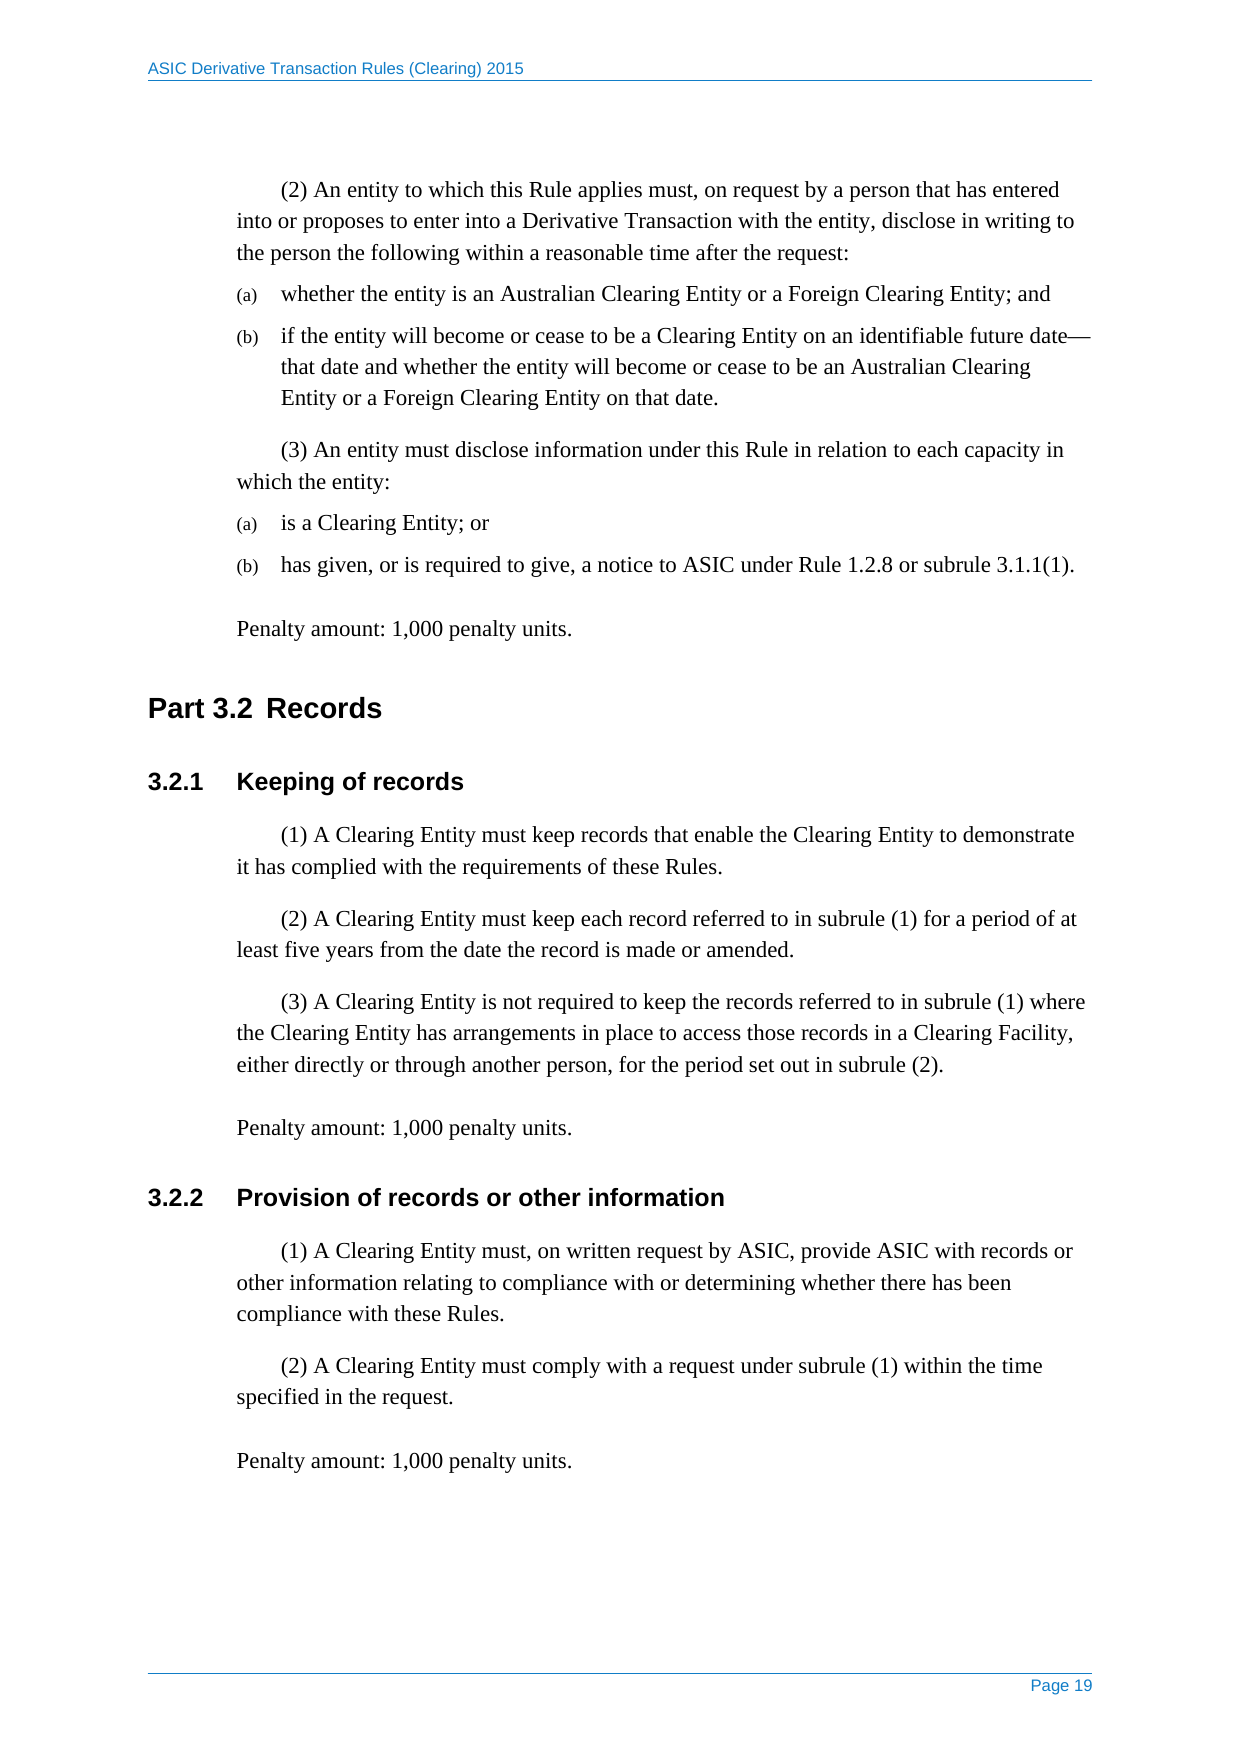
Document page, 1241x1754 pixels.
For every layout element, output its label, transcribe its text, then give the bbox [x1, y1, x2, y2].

text (1) A Clearing Entity must keep records that enable the Clearing Entity to demonstrate it has complied with the requirements of these Rules. [236, 817, 1092, 879]
text if the entity will become or cease to be a Clearing Entity on an identifiable future date—that date and whether the entity will become or cease to be an Australian Clearing Entity or a Foreign Clearing Entity on that date. [236, 317, 1092, 411]
text (2) An entity to which this Rule applies must, on request by a person that has entered into or proposes to enter into a Derivative Transaction with the entity, disclose in writing to the person the following within a reasonable time after the request: [236, 171, 1092, 265]
text (3) An entity must disclose information under this Rule in relation to each capacity in which the entity: [236, 432, 1092, 494]
text (3) A Clearing Entity is not required to keep the records referred to in subrule (1) where the Clearing Entity has arrangements in place to access those records in a Clearing Facility, either directly or through another person, for the period set out in subrule (2). [236, 983, 1092, 1077]
subtitle Part 3.2 Records [148, 691, 1092, 725]
text (2) A Clearing Entity must keep each record referred to in subrule (1) for a period of at least five years from the date the record is made or amended. [236, 900, 1092, 962]
text is a Clearing Entity; or [236, 504, 1092, 536]
text has given, or is required to give, a notice to ASIC under Rule 1.2.8 or subrule 3.1.1(1). [236, 546, 1092, 577]
text Penalty amount: 1,000 penalty units. [236, 1447, 1092, 1473]
subtitle 3.2.2 Provision of records or other information [148, 1182, 1092, 1212]
text Penalty amount: 1,000 penalty units. [236, 1114, 1092, 1141]
subtitle 3.2.1 Keeping of records [148, 767, 1092, 796]
text Penalty amount: 1,000 penalty units. [236, 615, 1092, 641]
text whether the entity is an Australian Clearing Entity or a Foreign Clearing Entity; and [236, 275, 1092, 307]
text (1) A Clearing Entity must, on written request by ASIC, provide ASIC with records or other information relating to compliance with or determining whether there has been compliance with these Rules. [236, 1232, 1092, 1326]
text (2) A Clearing Entity must comply with a request under subrule (1) within the time specified in the request. [236, 1347, 1092, 1409]
